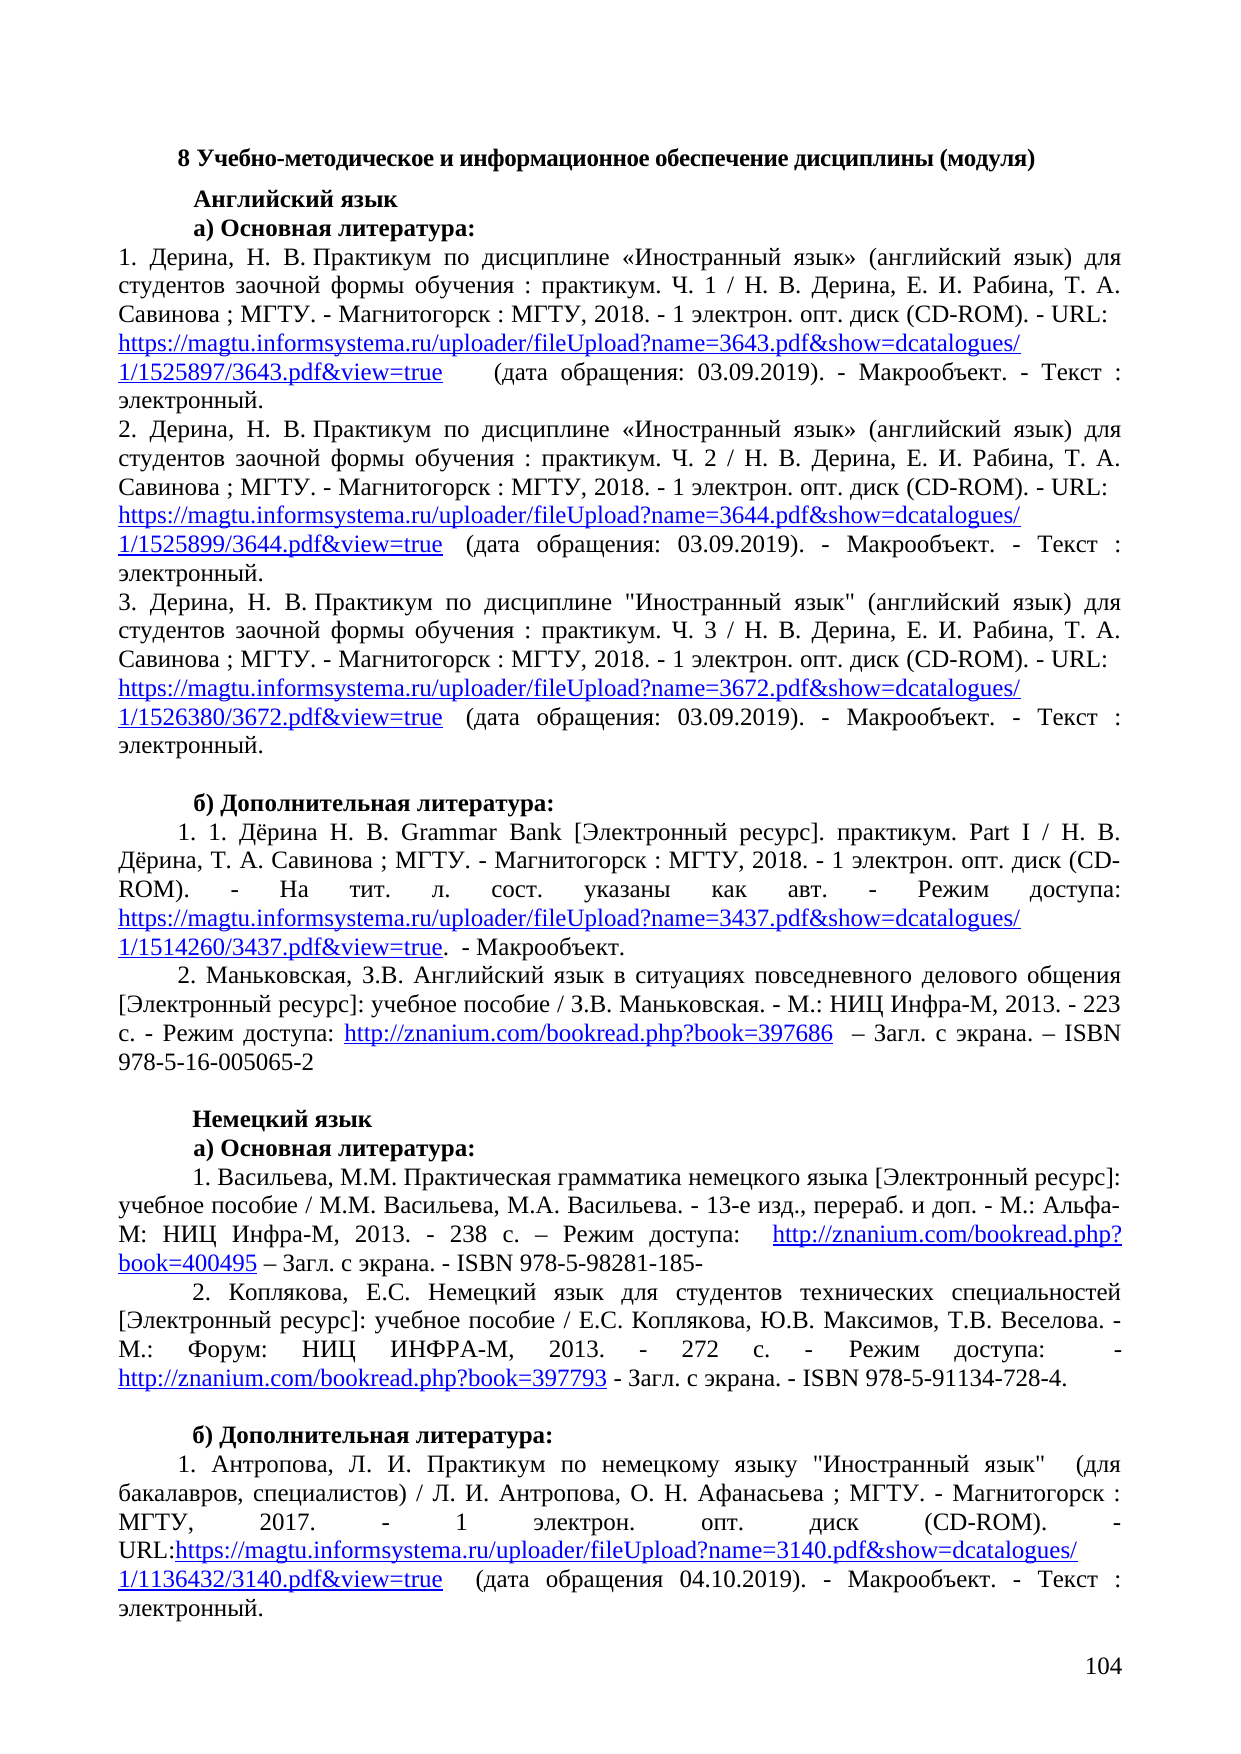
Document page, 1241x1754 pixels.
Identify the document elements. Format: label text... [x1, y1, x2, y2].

text 1. Антропова, Л. И. Практикум по немецкому языку "Иностранный язык" (для бакалавров, специалистов) / Л. И. Антропова, О. Н. Афанасьева ; МГТУ. - Магнитогорск : МГТУ, 2017. - 1 электрон. опт. диск (CD-ROM). - URL:https://magtu.informsystema.ru/uploader/fileUpload?name=3140.pdf&show=dcatalogues/1/1136432/3140.pdf&view=true (дата обращения 04.10.2019). - Макрообъект. - Текст : электронный. [118, 1449, 1122, 1622]
text 8 Учебно-методическое и информационное обеспечение дисциплины (модуля) [177, 143, 1122, 172]
text б) Дополнительная литература: [193, 788, 1122, 817]
text 2. Маньковская, З.В. Английский язык в ситуациях повседневного делового общения [Электронный ресурс]: учебное пособие / З.В. Маньковская. - М.: НИЦ Инфра-М, 2013. - 223 с. - Режим доступа: http://znanium.com/bookread.php?book=397686 – Загл. с экрана. – ISBN 978-5-16-005065-2 [118, 961, 1122, 1076]
text Немецкий язык [162, 1104, 1122, 1133]
text Английский язык [118, 184, 1122, 213]
text б) Дополнительная литература: [118, 1421, 1122, 1449]
text 1. Дерина, Н. В. Практикум по дисциплине «Иностранный язык» (английский язык) для студентов заочной формы обучения : практикум. Ч. 1 / Н. В. Дерина, Е. И. Рабина, Т. А. Савинова ; МГТУ. - Магнитогорск : МГТУ, 2018. - 1 электрон. опт. диск (CD-ROM). - URL: https://magtu.informsystema.ru/uploader/fileUpload?name=3643.pdf&show=dcatalogues/1/1525897/3643.pdf&view=true (дата обращения: 03.09.2019). - Макрообъект. - Текст : электронный. [118, 242, 1122, 414]
text а) Основная литература: [118, 1133, 1122, 1162]
text 3. Дерина, Н. В. Практикум по дисциплине "Иностранный язык" (английский язык) для студентов заочной формы обучения : практикум. Ч. 3 / Н. В. Дерина, Е. И. Рабина, Т. А. Савинова ; МГТУ. - Магнитогорск : МГТУ, 2018. - 1 электрон. опт. диск (CD-ROM). - URL: https://magtu.informsystema.ru/uploader/fileUpload?name=3672.pdf&show=dcatalogues/1/1526380/3672.pdf&view=true (дата обращения: 03.09.2019). - Макрообъект. - Текст : электронный. [118, 587, 1122, 759]
text 2. Коплякова, Е.С. Немецкий язык для студентов технических специальностей [Электронный ресурс]: учебное пособие / Е.С. Коплякова, Ю.В. Максимов, Т.В. Веселова. - М.: Форум: НИЦ ИНФРА-М, 2013. - 272 с. - Режим доступа: - http://znanium.com/bookread.php?book=397793 - Загл. с экрана. - ISBN 978-5-91134-728-4. [118, 1277, 1122, 1392]
text 1. Васильева, М.М. Практическая грамматика немецкого языка [Электронный ресурс]: учебное пособие / М.М. Васильева, М.А. Васильева. - 13-e изд., перераб. и доп. - М.: Альфа-М: НИЦ Инфра-М, 2013. - 238 с. – Режим доступа: http://znanium.com/bookread.php?book=400495 – Загл. с экрана. - ISBN 978-5-98281-185- [118, 1162, 1122, 1277]
text а) Основная литература: [118, 213, 1122, 242]
text 1. 1. Дёрина Н. В. Grammar Bank [Электронный ресурс]. практикум. Part I / Н. В. Дёрина, Т. А. Савинова ; МГТУ. - Магнитогорск : МГТУ, 2018. - 1 электрон. опт. диск (CD-ROM). - На тит. л. сост. указаны как авт. - Режим доступа: https://magtu.informsystema.ru/uploader/fileUpload?name=3437.pdf&show=dcatalogues/1/1514260/3437.pdf&view=true. - Макрообъект. [118, 817, 1122, 961]
text 2. Дерина, Н. В. Практикум по дисциплине «Иностранный язык» (английский язык) для студентов заочной формы обучения : практикум. Ч. 2 / Н. В. Дерина, Е. И. Рабина, Т. А. Савинова ; МГТУ. - Магнитогорск : МГТУ, 2018. - 1 электрон. опт. диск (CD-ROM). - URL: https://magtu.informsystema.ru/uploader/fileUpload?name=3644.pdf&show=dcatalogues/1/1525899/3644.pdf&view=true (дата обращения: 03.09.2019). - Макрообъект. - Текст : электронный. [118, 414, 1122, 587]
